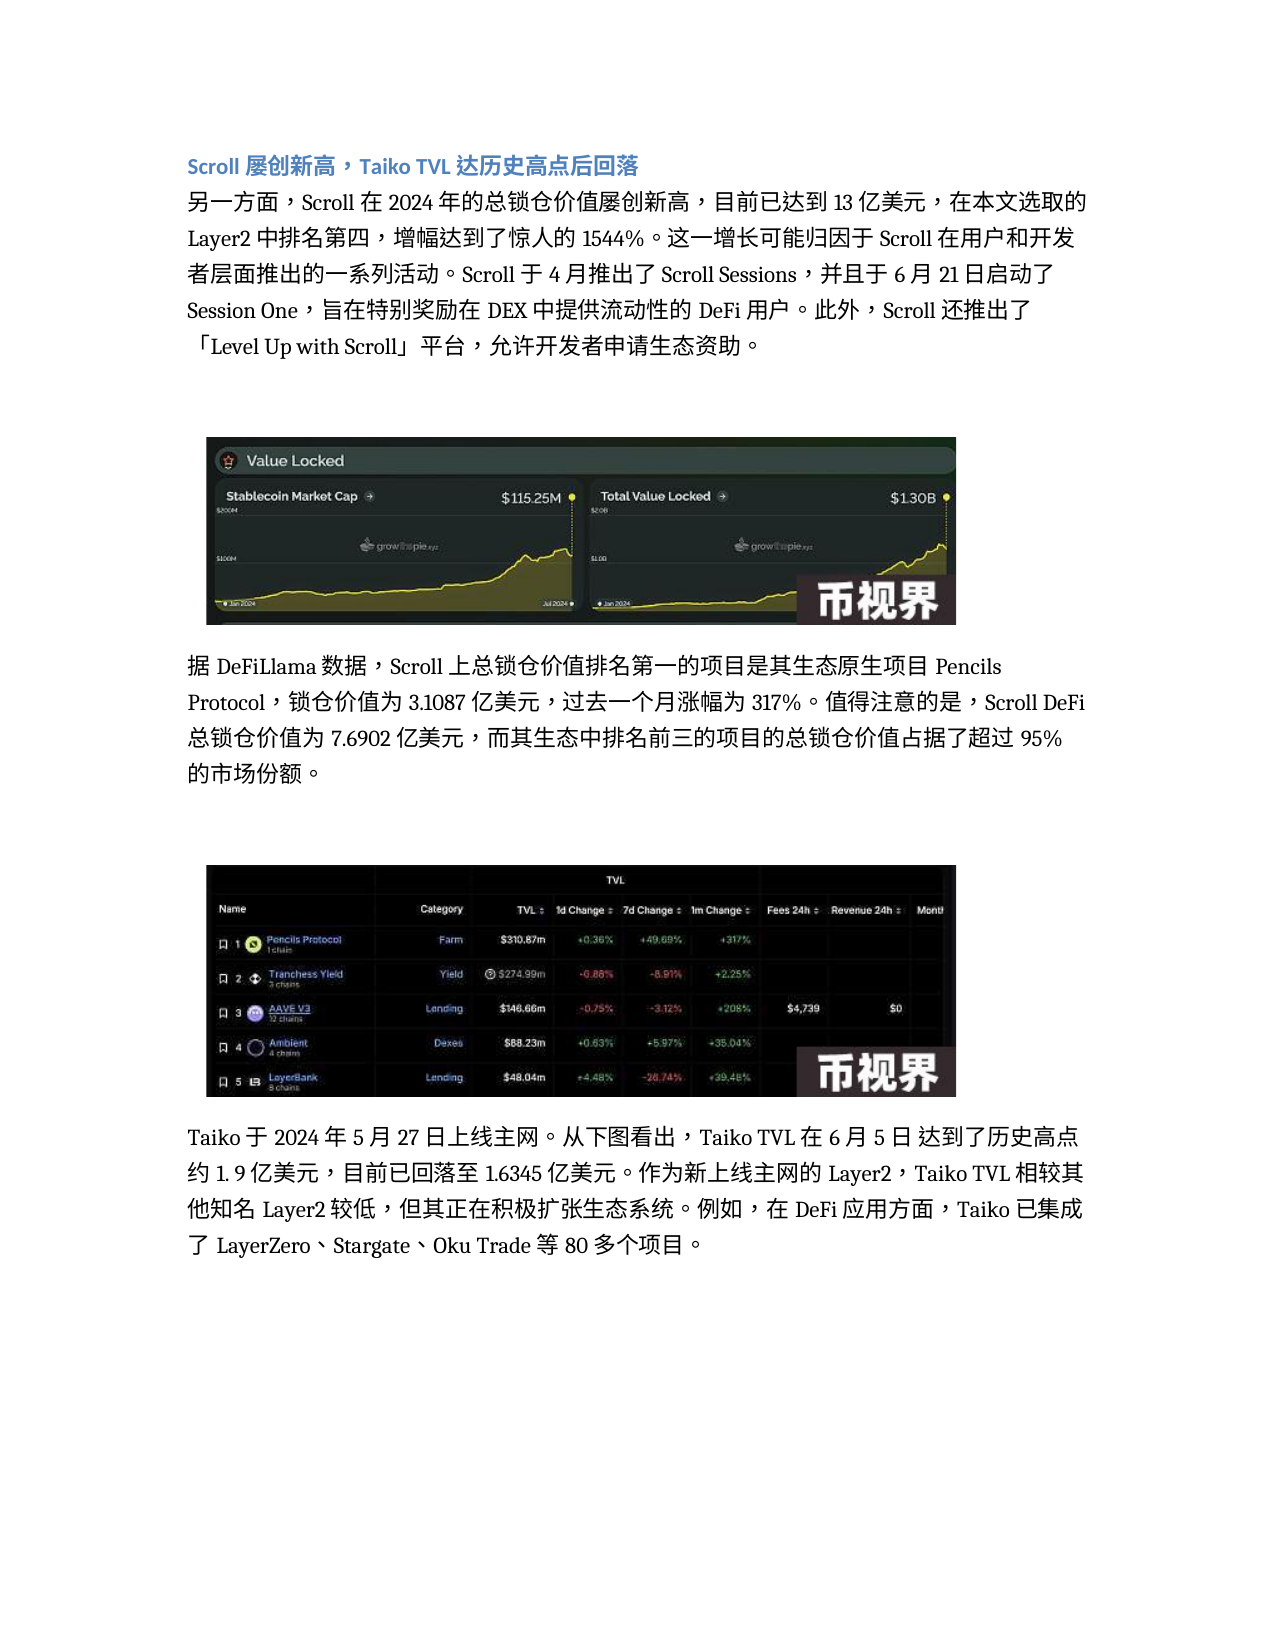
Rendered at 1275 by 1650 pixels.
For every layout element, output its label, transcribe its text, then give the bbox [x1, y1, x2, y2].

subtitle Scroll 屡创新高，Taiko TVL 达历史高点后回落 [187, 150, 1087, 181]
text 据 DeFiLlama 数据，Scroll 上总锁仓价值排名第一的项目是其生态原生项目 Pencils Protocol，锁仓价值为 3.1087 亿美元，过去一个月涨幅为 317%。值得注意的是，Scroll DeFi 总锁仓价值为 7.6902 亿美元，而其生态中排名前三的项目的总锁仓价值占据了超过 95% 的市场份额。 [187, 650, 1087, 789]
picture [206, 437, 957, 625]
text 另一方面，Scroll 在 2024 年的总锁仓价值屡创新高，目前已达到 13 亿美元，在本文选取的 Layer2 中排名第四，增幅达到了惊人的 1544%。这一增长可能归因于 Scroll 在用户和开发者层面推出的一系列活动。Scroll 于 4 月推出了Scroll Sessions，并且于 6 月 21 日启动了 Session One，旨在特别奖励在 DEX 中提供流动性的 DeFi 用户。此外，Scroll 还推出了「Level Up with Scroll」平台，允许开发者申请生态资助。 [187, 186, 1087, 361]
text Taiko 于 2024 年 5 月 27 日上线主网。从下图看出，Taiko TVL 在 6 月 5 日 达到了历史高点约 1. 9 亿美元，目前已回落至 1.6345 亿美元。作为新上线主网的 Layer2，Taiko TVL 相较其他知名 Layer2 较低，但其正在积极扩张生态系统。例如，在 DeFi 应用方面，Taiko 已集成了 LayerZero、Stargate、Oku Trade 等 80 多个项目。 [187, 1121, 1087, 1260]
picture [206, 865, 957, 1097]
